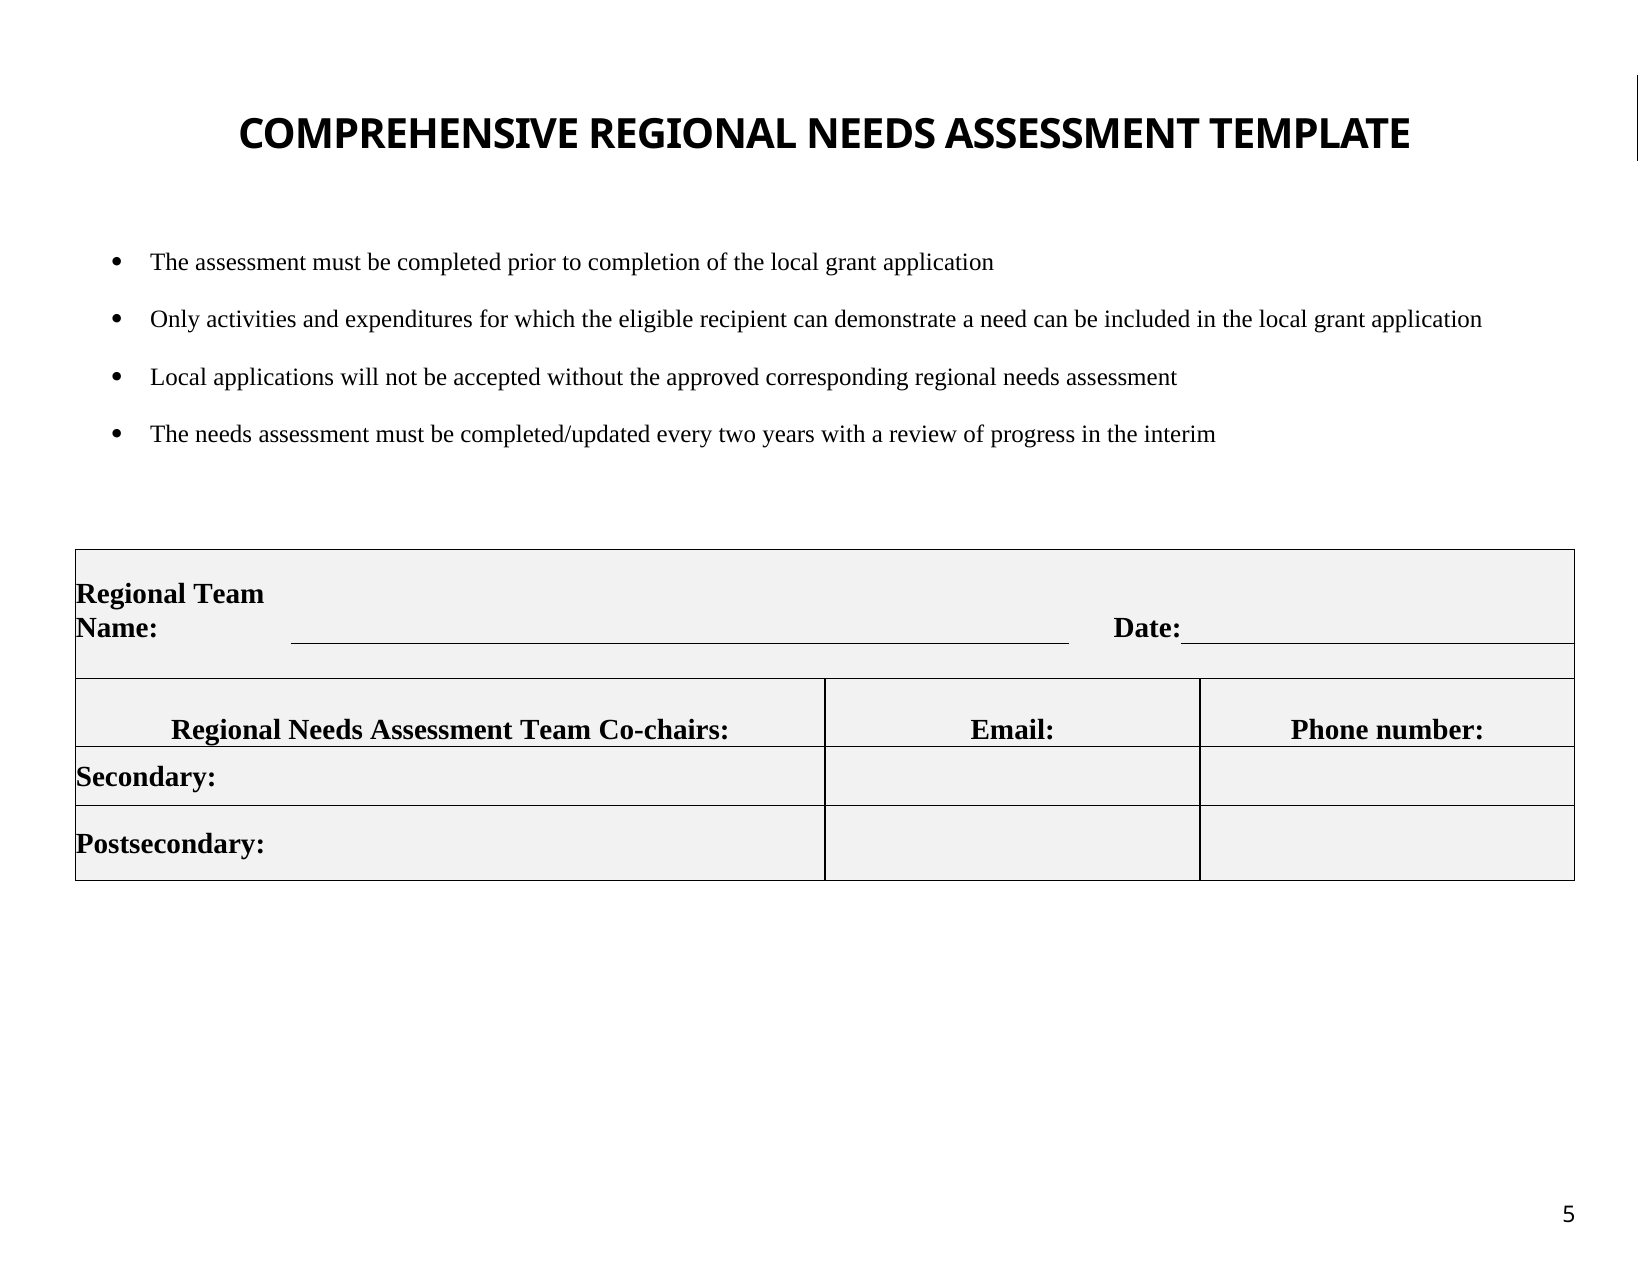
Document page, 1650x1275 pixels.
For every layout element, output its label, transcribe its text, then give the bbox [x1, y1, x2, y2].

table_header [1181, 550, 1574, 643]
list The needs assessment must be completed/updated every two years with a review of progress in the interim [112, 419, 1575, 448]
table_cell [826, 747, 1199, 805]
table_cell [76, 643, 1574, 678]
table_cell [1201, 806, 1574, 880]
list The assessment must be completed prior to completion of the local grant application [112, 247, 1575, 276]
table_header Regional Team Name: [76, 550, 291, 643]
table_cell Secondary: [76, 747, 824, 805]
list Only activities and expenditures for which the eligible recipient can demonstrate a need can be included in the local grant application [112, 304, 1575, 333]
subtitle COMPREHENSIVE REGIONAL NEEDS ASSESSMENT TEMPLATE [75, 104, 1575, 161]
table_cell Postsecondary: [76, 806, 824, 880]
table_cell Phone number: [1201, 679, 1574, 746]
table_header Date: [1069, 550, 1181, 643]
table_header [291, 550, 1069, 643]
table_cell Email: [826, 679, 1199, 746]
table_cell Regional Needs Assessment Team Co-chairs: [76, 679, 824, 746]
table_cell [826, 806, 1199, 880]
table_cell [1201, 747, 1574, 805]
list Local applications will not be accepted without the approved corresponding regional needs assessment [112, 362, 1575, 391]
